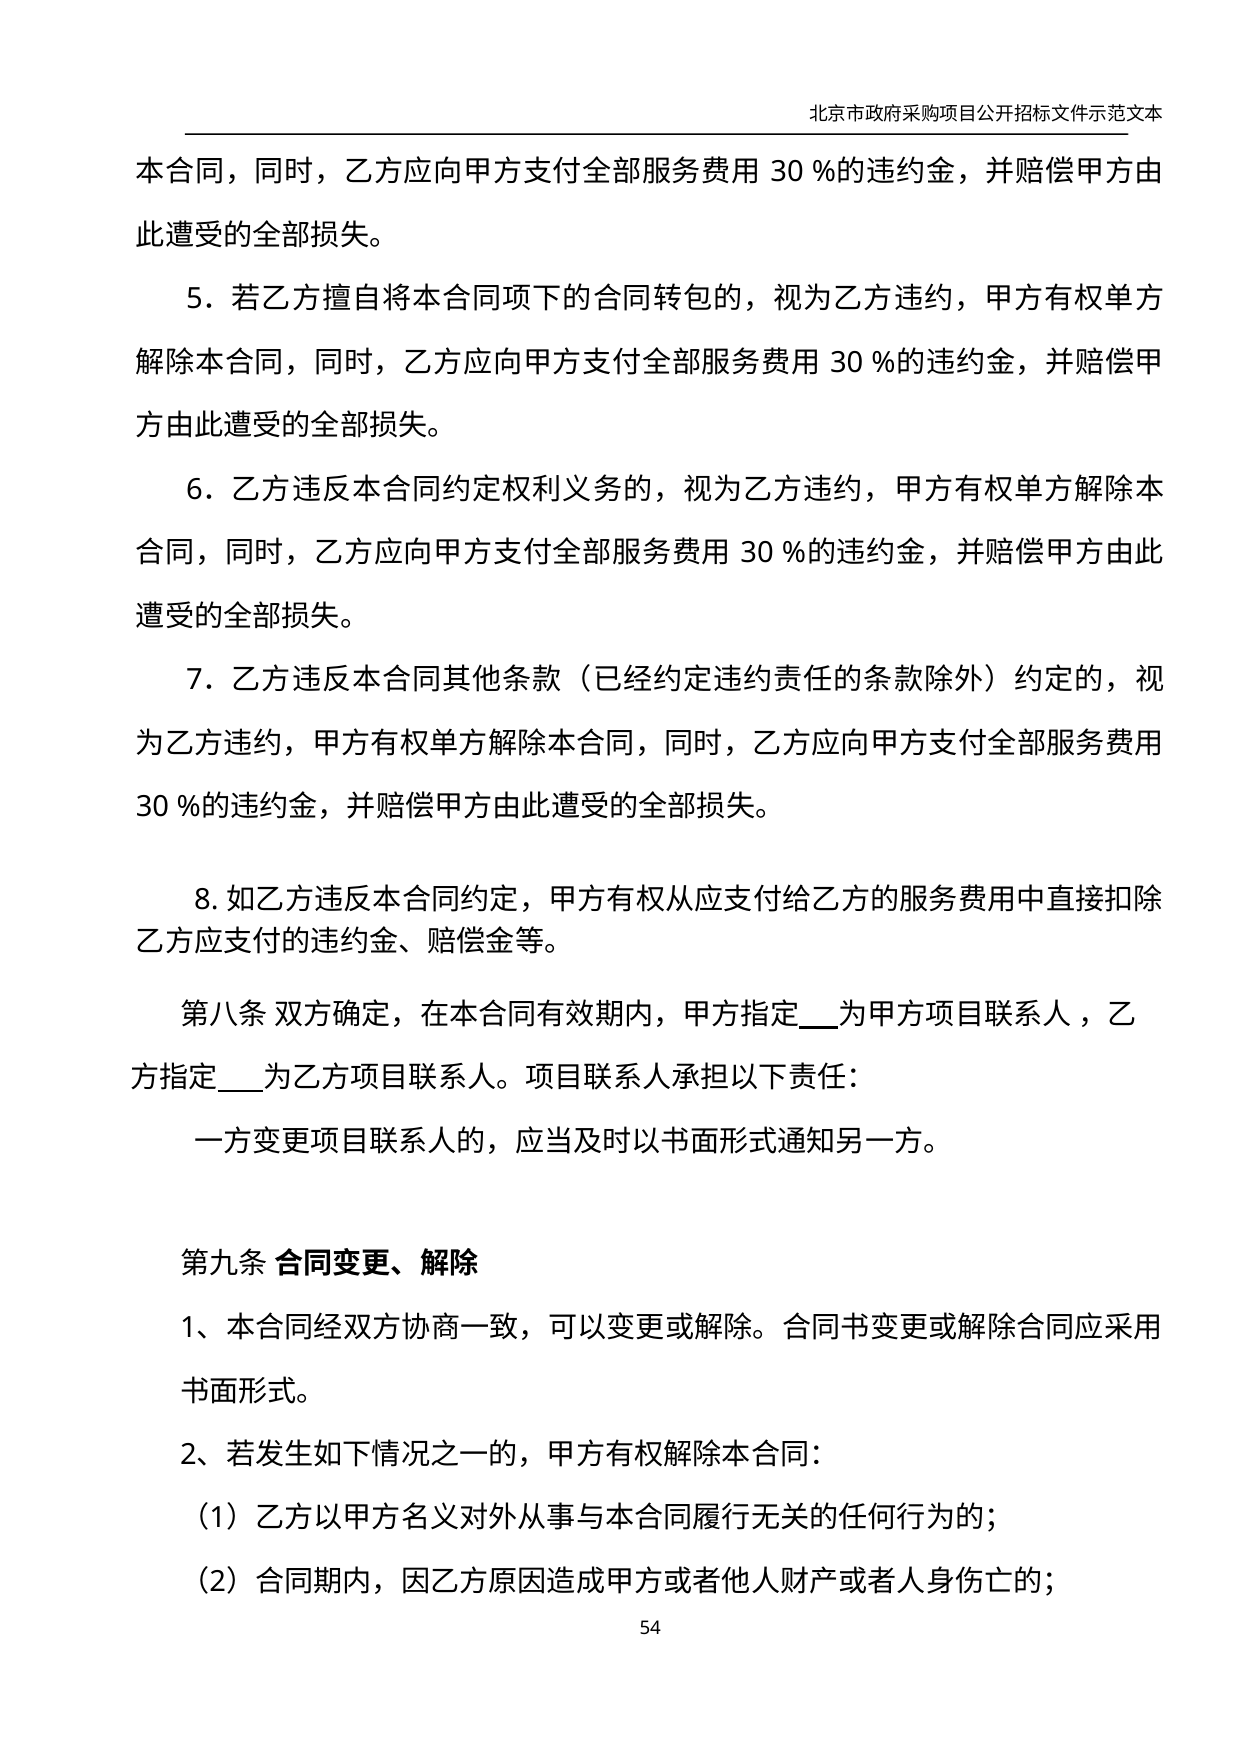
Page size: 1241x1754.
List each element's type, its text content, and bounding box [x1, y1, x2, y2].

list 1、本合同经双方协商一致，可以变更或解除。合同书变更或解除合同应采用书面形式。 [180, 1303, 1164, 1409]
list 若乙方擅自将本合同项下的合同转包的，视为乙方违约，甲方有权单方解除本合同，同时，乙方应向甲方支付全部服务费用 30 %的违约金，并赔偿甲方由此遭受的全部损失。 [136, 275, 1164, 444]
list 双方确定，在本合同有效期内，甲方指定 为甲方项目联系人 ，乙方指定 为乙方项目联系人。项目联系人承担以下责任： [130, 990, 1164, 1096]
list 乙方违反本合同其他条款（已经约定违约责任的条款除外）约定的，视为乙方违约，甲方有权单方解除本合同，同时，乙方应向甲方支付全部服务费用 30 %的违约金，并赔偿甲方由此遭受的全部损失。 [136, 656, 1164, 825]
list 合同变更、解除 [130, 1240, 1164, 1282]
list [136, 148, 1164, 253]
list 乙方违反本合同约定权利义务的，视为乙方违约，甲方有权单方解除本合同，同时，乙方应向甲方支付全部服务费用 30 %的违约金，并赔偿甲方由此遭受的全部损失。 [136, 465, 1164, 634]
text 一方变更项目联系人的，应当及时以书面形式通知另一方。 [136, 1117, 1164, 1159]
list （1）乙方以甲方名义对外从事与本合同履行无关的任何行为的； [180, 1494, 1164, 1536]
list 2、若发生如下情况之一的，甲方有权解除本合同： [180, 1431, 1164, 1473]
subtitle 8. 如乙方违反本合同约定，甲方有权从应支付给乙方的服务费用中直接扣除乙方应支付的违约金、赔偿金等。 [136, 875, 1164, 960]
list （2）合同期内，因乙方原因造成甲方或者他人财产或者人身伤亡的； [180, 1558, 1164, 1600]
